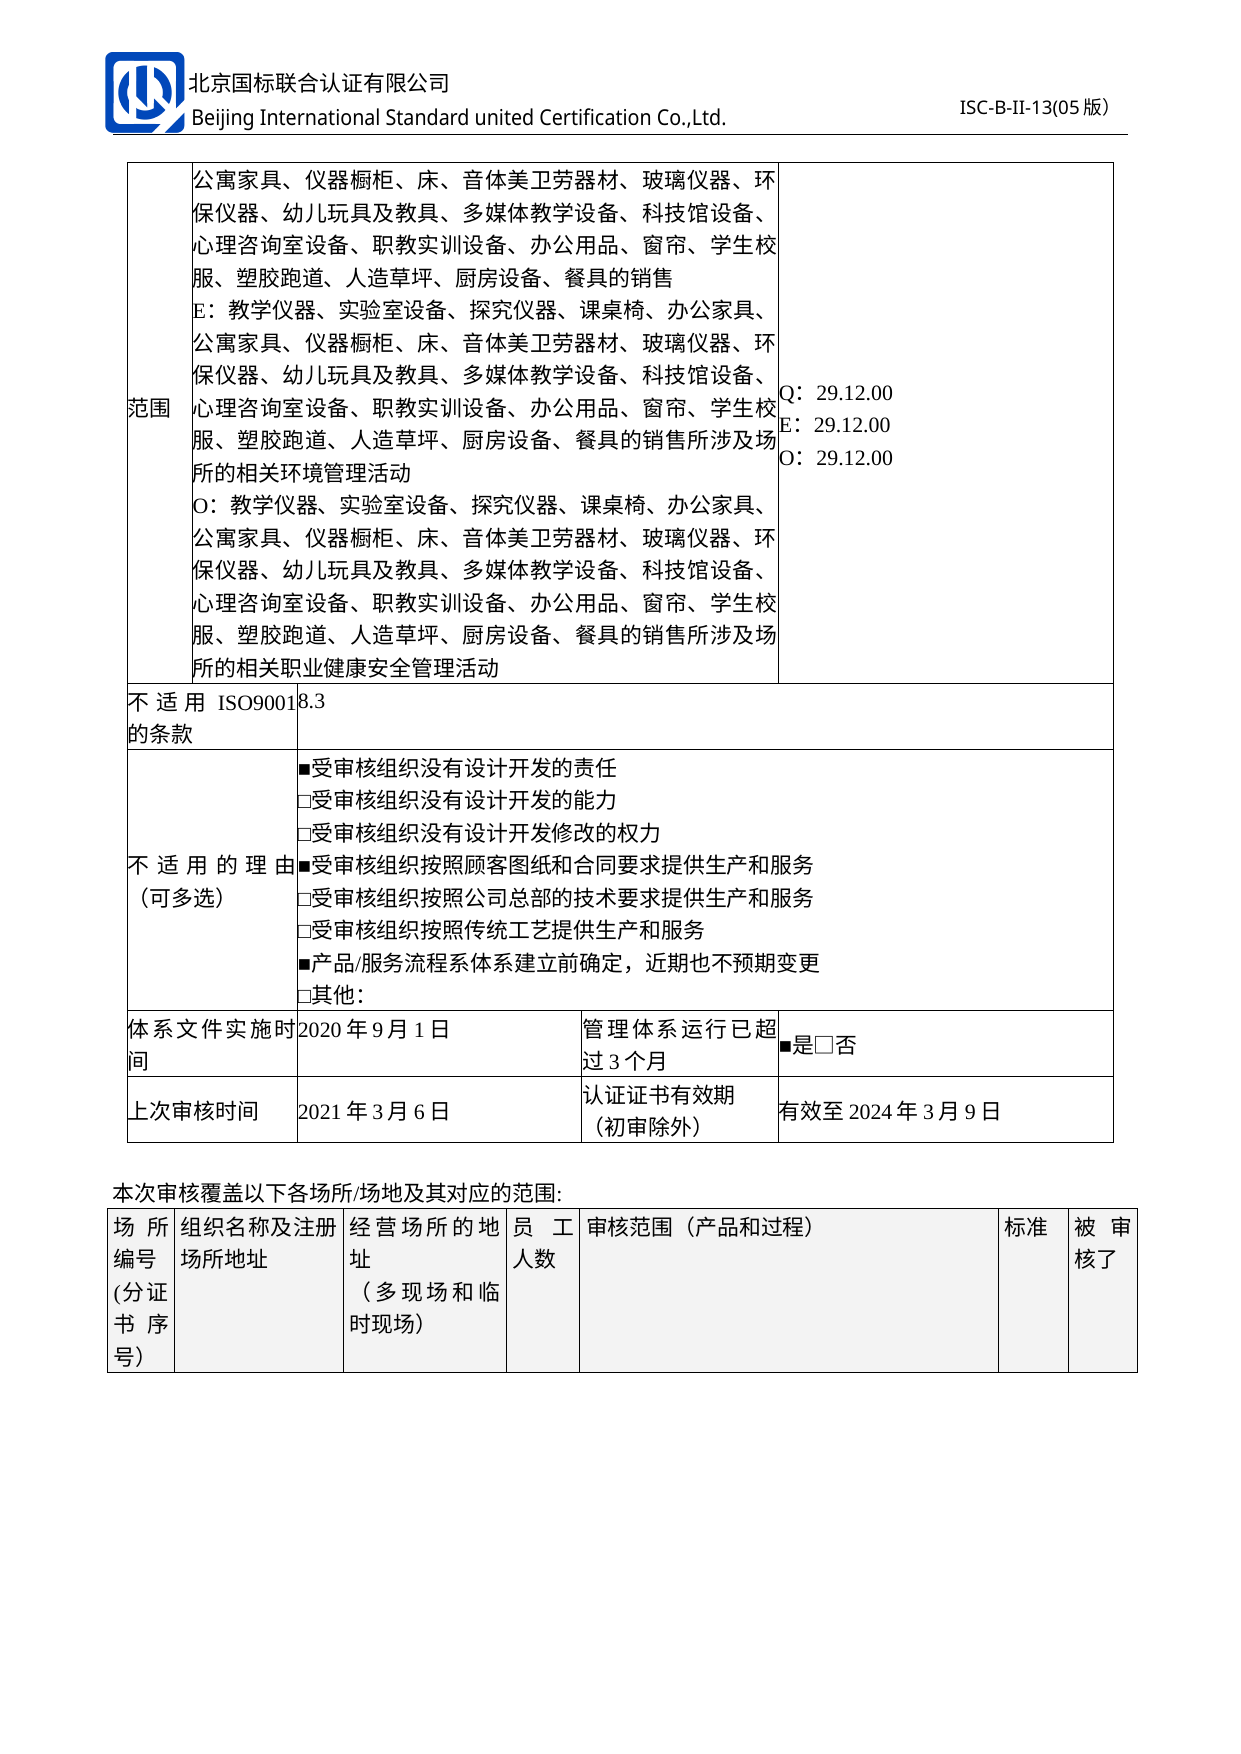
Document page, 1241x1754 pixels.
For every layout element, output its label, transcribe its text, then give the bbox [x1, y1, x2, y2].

table_cell 不适用的理由（可多选） [128, 750, 297, 1010]
table_cell 有效至2024年3月9日 [779, 1077, 1113, 1142]
table_cell Q：29.12.00 E：29.12.00 O：29.12.00 [779, 163, 1113, 683]
table_cell 8.3 [298, 684, 1113, 749]
picture [105, 52, 185, 133]
table_cell ■是□否 [779, 1011, 1113, 1076]
table_cell 审核范围 [128, 163, 192, 683]
table_cell 认证证书有效期 （初审除外） [582, 1077, 778, 1142]
table_header 审核范围（产品和过程） [580, 1209, 998, 1372]
table_header 被审核了 [1069, 1209, 1137, 1372]
table_header 员工人数 [507, 1209, 579, 1372]
table_cell 管理体系运行已超过3个月 [582, 1011, 778, 1076]
table_cell 2020年9月1日 [298, 1011, 581, 1076]
table_header 组织名称及注册场所地址 [175, 1209, 343, 1372]
table_cell 不适用ISO9001的条款 [128, 684, 297, 749]
table_header 经营场所的地址 （多现场和临时现场） [344, 1209, 506, 1372]
table_cell 上次审核时间 [128, 1077, 297, 1142]
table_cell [193, 163, 778, 683]
table_cell 2021年3月6日 [298, 1077, 581, 1142]
table_header 场所编号 (分证书序号） [108, 1209, 174, 1372]
table_cell 体系文件实施时间 [128, 1011, 297, 1076]
text 本次审核覆盖以下各场所/场地及其对应的范围: [112, 1176, 1128, 1208]
table_cell ■受审核组织没有设计开发的责任 □受审核组织没有设计开发的能力 □受审核组织没有设计开发修改的权力 ■受审核组织按照顾客图纸和合同要求提供生产和服务 □受审核组织按照公司总部的技术要求提供生产和服务 □受审核组织按照传统工艺提供生产和服务 ■产品/服务流程系体系建立前确定，近期也不预期变更 □其他： [298, 750, 1113, 1010]
table_header 标准 [999, 1209, 1068, 1372]
